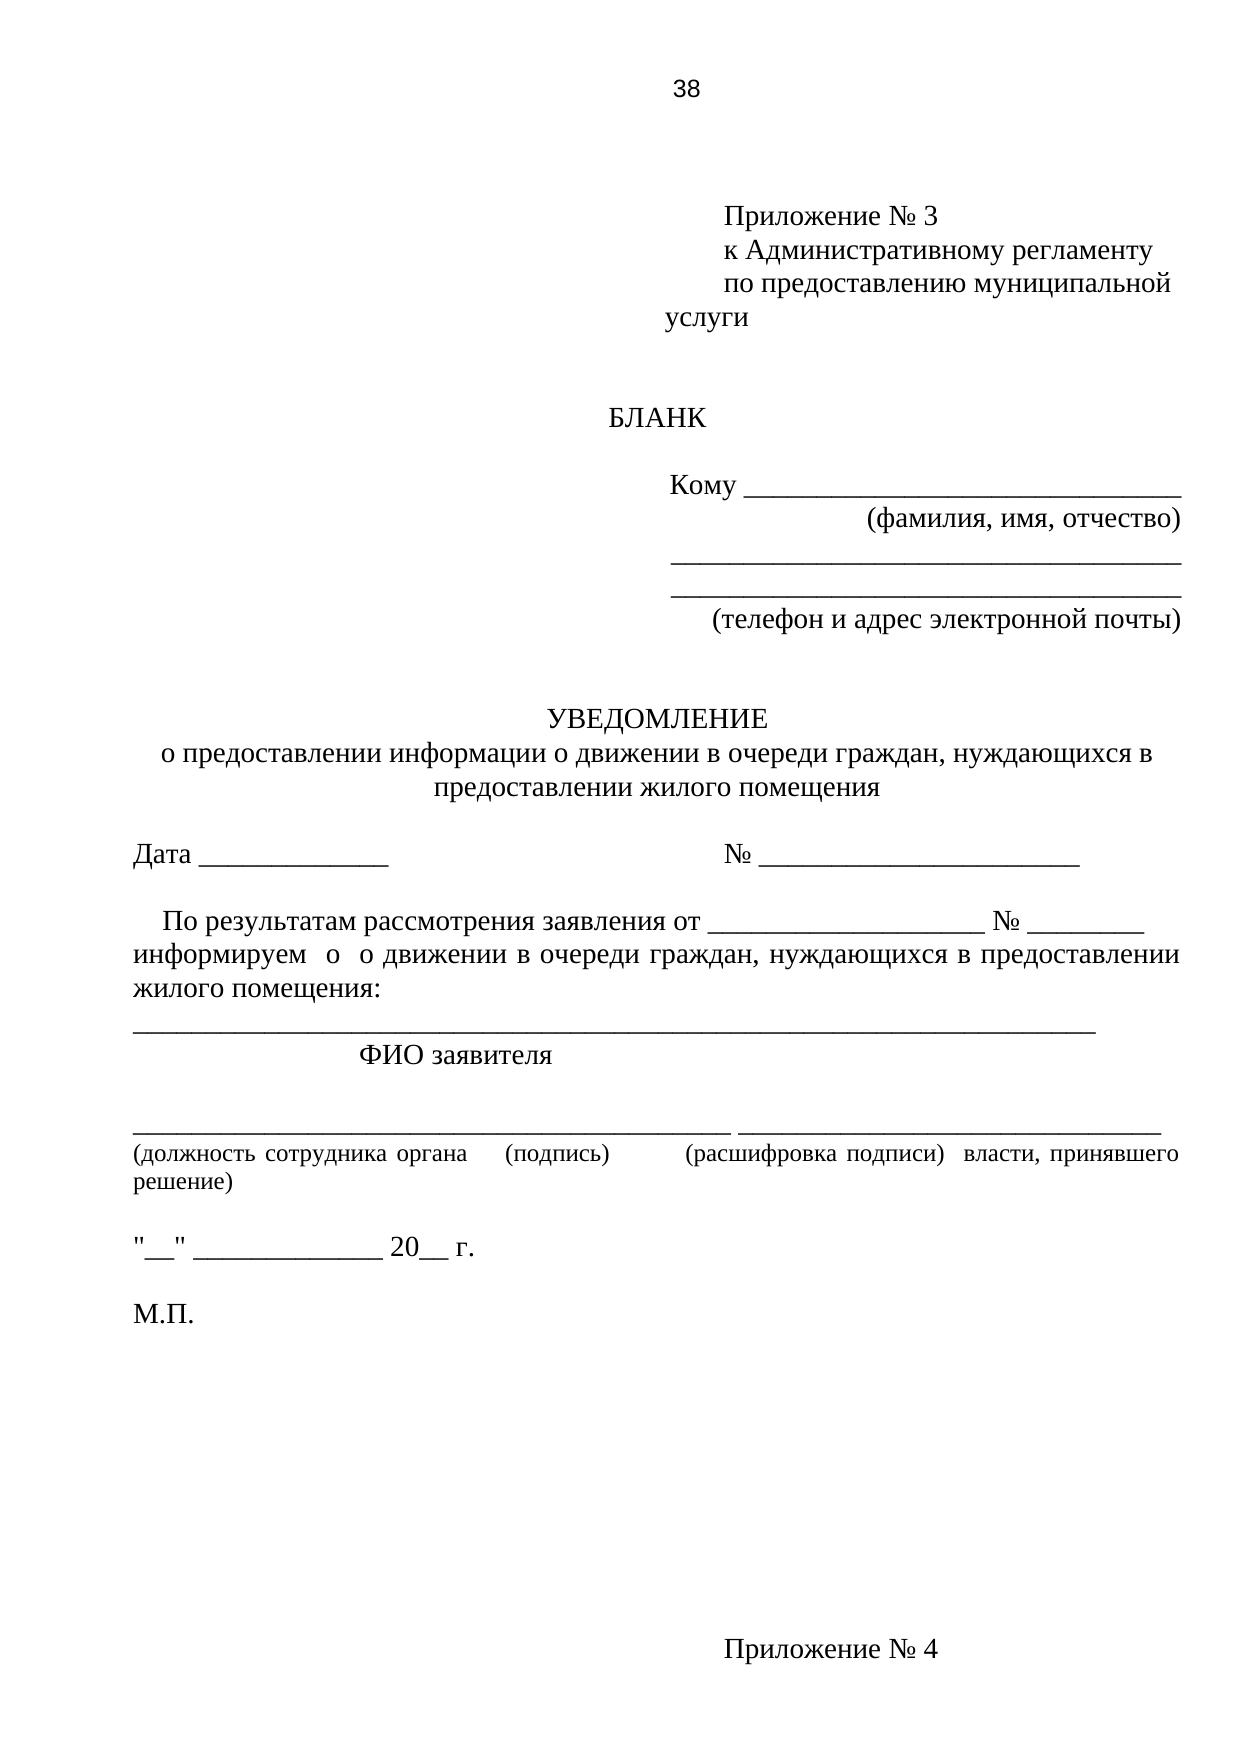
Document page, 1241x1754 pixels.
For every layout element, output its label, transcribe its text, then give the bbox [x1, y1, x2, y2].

text Приложение № 3 [664, 198, 1181, 232]
text БЛАНК [133, 400, 1181, 433]
text о предоставлении информации о движении в очереди граждан, нуждающихся в предоставлении жилого помещения [133, 735, 1181, 802]
text М.П. [133, 1296, 1181, 1329]
text (телефон и адрес электронной почты) [133, 601, 1181, 634]
text УВЕДОМЛЕНИЕ [133, 702, 1181, 735]
text (должность сотрудника органа (подпись) (расшифровка подписи) власти, принявшего решение) [133, 1138, 1181, 1195]
text информируем о о движении в очереди граждан, нуждающихся в предоставлении жилого помещения: [133, 936, 1181, 1003]
text ___________________________________ [133, 567, 1181, 601]
text ___________________________________ [133, 534, 1181, 567]
text ФИО заявителя [133, 1037, 1181, 1071]
text Кому ______________________________ [133, 467, 1181, 500]
text __________________________________________________________________ [133, 1003, 1181, 1037]
text к Административному регламенту [664, 232, 1181, 266]
text Приложение № 4 [664, 1631, 1181, 1665]
text по предоставлению муниципальной услуги [664, 266, 1181, 333]
text _________________________________________ _____________________________ [133, 1104, 1181, 1138]
text "__" _____________ 20__ г. [133, 1229, 1181, 1262]
text По результатам рассмотрения заявления от ___________________ № ________ [133, 903, 1181, 936]
text Дата _____________ № ______________________ [133, 836, 1181, 869]
text (фамилия, имя, отчество) [133, 500, 1181, 534]
